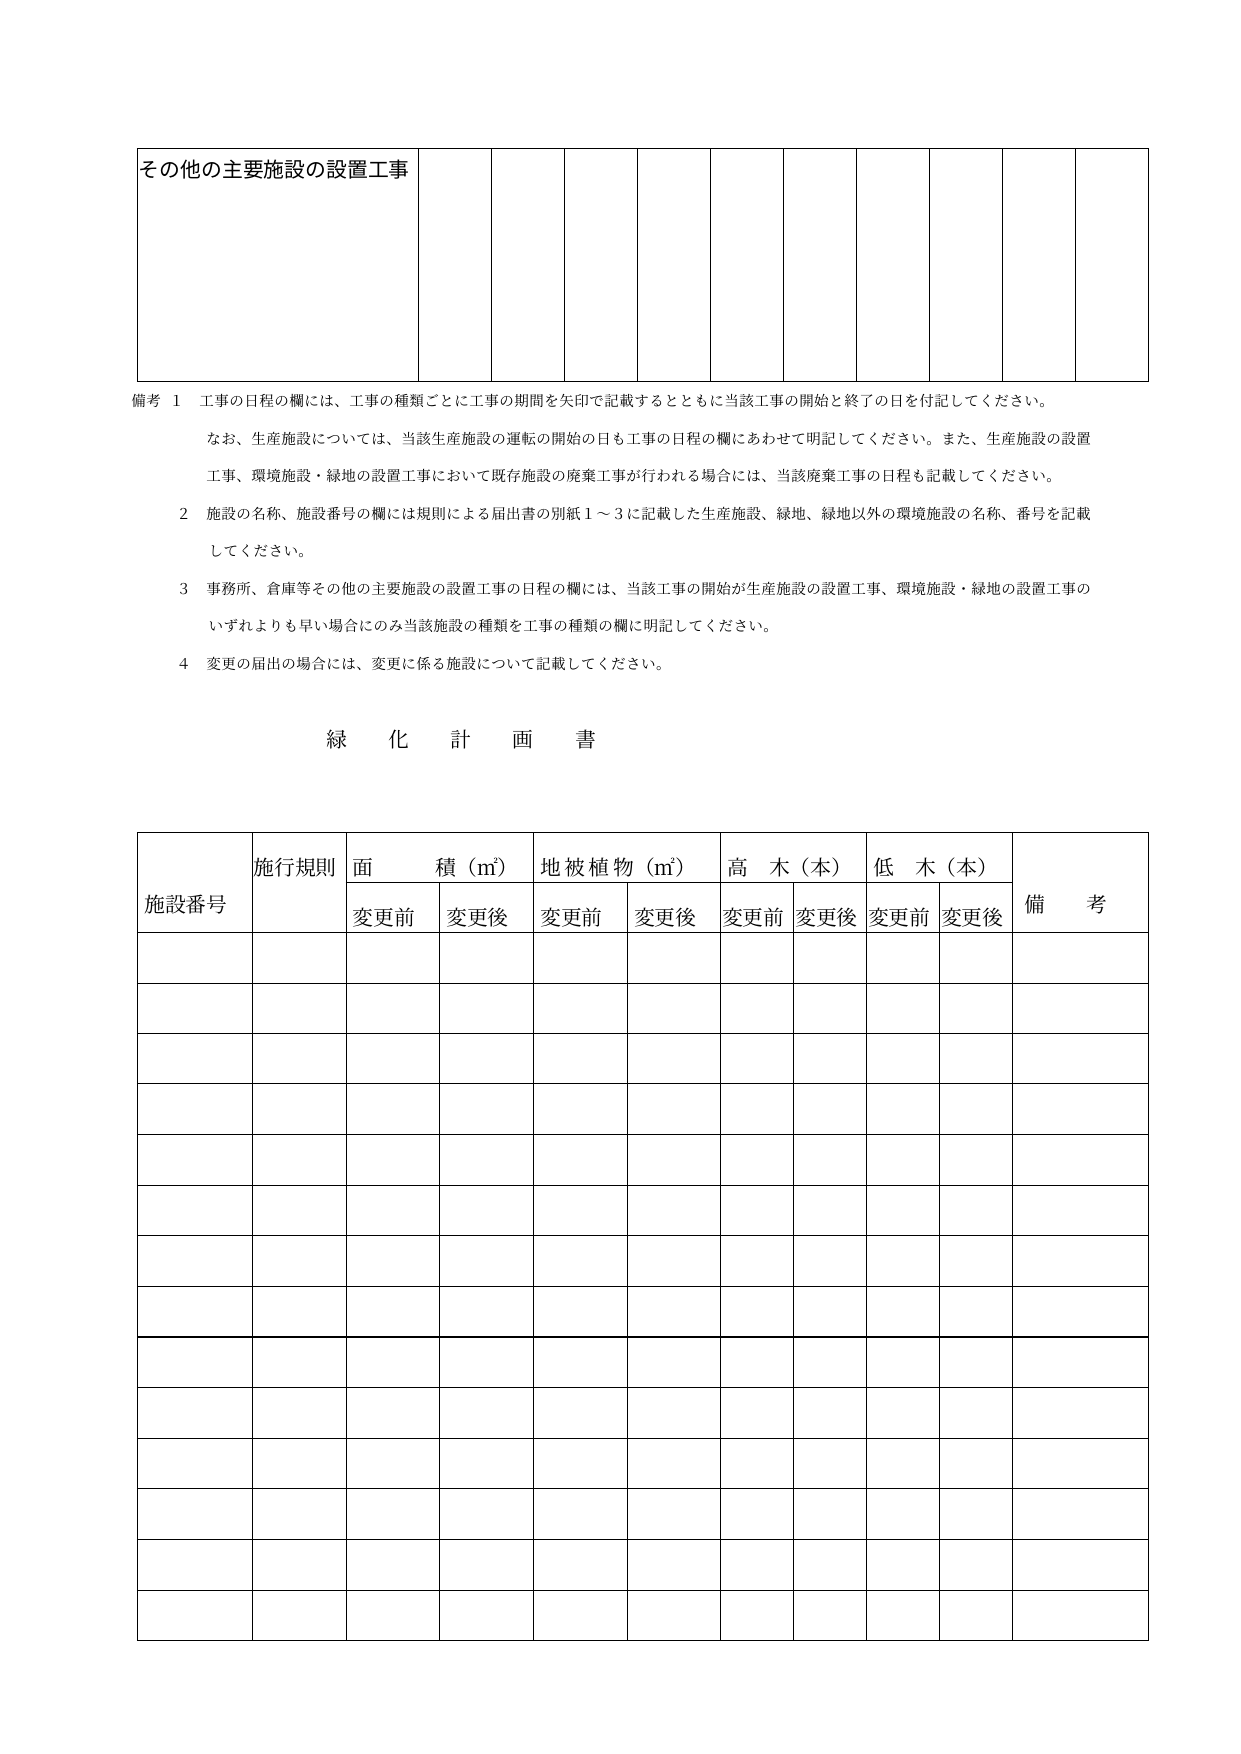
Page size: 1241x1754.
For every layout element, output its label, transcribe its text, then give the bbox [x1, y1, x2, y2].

table_cell [628, 1186, 720, 1235]
table_cell [867, 1388, 939, 1438]
table_cell [138, 1338, 252, 1387]
table_cell [930, 149, 1002, 381]
table_cell [347, 1034, 439, 1083]
table_cell [721, 1135, 793, 1184]
table_cell [534, 1034, 627, 1083]
table_cell [534, 1084, 627, 1134]
table_cell [138, 1135, 252, 1184]
table_cell [628, 1034, 720, 1083]
table_cell [440, 1135, 533, 1184]
table_cell [628, 1236, 720, 1286]
table_cell [794, 1034, 866, 1083]
table_cell [440, 1287, 533, 1336]
table_cell [534, 1236, 627, 1286]
table_cell [940, 1489, 1012, 1539]
table_cell [867, 1287, 939, 1336]
table_cell [1003, 149, 1075, 381]
table_cell [138, 1591, 252, 1640]
table_cell [1076, 149, 1148, 381]
table_cell [347, 1388, 439, 1438]
table_cell [440, 1591, 533, 1640]
table_cell [794, 1287, 866, 1336]
table_cell [1013, 933, 1148, 982]
table_cell [628, 1338, 720, 1387]
table_cell [940, 1540, 1012, 1589]
table_cell [347, 1186, 439, 1235]
table_cell [628, 1540, 720, 1589]
table_cell [721, 984, 793, 1033]
table_cell 変更前 [534, 883, 627, 932]
table_cell [253, 1388, 346, 1438]
table_cell [794, 933, 866, 982]
text なお、生産施設については、当該生産施設の運転の開始の日も工事の日程の欄にあわせて明記してください。また、生産施設の設置 [131, 419, 1125, 457]
table_cell [347, 1591, 439, 1640]
table_cell [138, 1439, 252, 1488]
table_cell [138, 984, 252, 1033]
table_cell [1013, 1034, 1148, 1083]
table_header [133, 832, 137, 1640]
table_cell 変更前 [721, 883, 793, 932]
table_cell [347, 933, 439, 982]
table_cell [940, 1287, 1012, 1336]
table_cell [1013, 1135, 1148, 1184]
table_cell [721, 1591, 793, 1640]
table_cell [867, 1236, 939, 1286]
table_cell [534, 933, 627, 982]
table_cell [638, 149, 710, 381]
table_cell [138, 1489, 252, 1539]
text いずれよりも早い場合にのみ当該施設の種類を工事の種類の欄に明記してください。 [131, 607, 1125, 644]
table_cell [440, 1186, 533, 1235]
table_cell [794, 1540, 866, 1589]
table_cell [347, 1439, 439, 1488]
table_cell [138, 1186, 252, 1235]
table_cell [534, 1489, 627, 1539]
text 備考 １ 工事の日程の欄には、工事の種類ごとに工事の期間を矢印で記載するとともに当該工事の開始と終了の日を付記してください。 [131, 382, 1125, 419]
table_cell [1013, 1186, 1148, 1235]
table_cell [721, 1489, 793, 1539]
table_cell [940, 1388, 1012, 1438]
table_cell [784, 149, 856, 381]
table_cell [253, 1439, 346, 1488]
table_cell [440, 1084, 533, 1134]
table_cell [867, 1489, 939, 1539]
table_cell [940, 1186, 1012, 1235]
table_cell [940, 1338, 1012, 1387]
table_cell [794, 984, 866, 1033]
table_cell [794, 1186, 866, 1235]
table_cell [138, 1236, 252, 1286]
table_cell [940, 933, 1012, 982]
table_header [1149, 832, 1153, 1640]
table_cell [628, 984, 720, 1033]
table_cell [253, 1186, 346, 1235]
table_cell [867, 933, 939, 982]
table_header 施行規則 第 ３ 条 [253, 833, 346, 932]
table_cell [721, 1034, 793, 1083]
table_header 高 木（本） [721, 833, 866, 882]
table_cell [253, 1287, 346, 1336]
table_cell 変更前 [867, 883, 939, 932]
table_header 低 木（本） [867, 833, 1012, 882]
table_cell [347, 1338, 439, 1387]
table_cell [492, 149, 564, 381]
table_cell [1013, 1084, 1148, 1134]
table_cell [711, 149, 783, 381]
table_cell [440, 984, 533, 1033]
table_cell [628, 1135, 720, 1184]
table_cell [253, 1236, 346, 1286]
table_cell [253, 1135, 346, 1184]
table_cell [857, 149, 929, 381]
table_cell [347, 1084, 439, 1134]
table_cell [721, 1439, 793, 1488]
table_cell [794, 1388, 866, 1438]
table_cell [1013, 1540, 1148, 1589]
table_cell [1149, 314, 1153, 381]
table_cell [721, 1236, 793, 1286]
table_cell [794, 1338, 866, 1387]
table_cell [253, 1489, 346, 1539]
table_cell [867, 1135, 939, 1184]
table_cell [867, 1338, 939, 1387]
table_cell [794, 1135, 866, 1184]
table_cell [1013, 1388, 1148, 1438]
table_cell [867, 1034, 939, 1083]
table_cell [440, 1388, 533, 1438]
table_cell [138, 1034, 252, 1083]
table_cell [347, 1287, 439, 1336]
table_cell [721, 1186, 793, 1235]
table_cell [794, 1489, 866, 1539]
table_cell [440, 1439, 533, 1488]
table_cell [1013, 1338, 1148, 1387]
table_cell [794, 1236, 866, 1286]
table_cell 変更後 [440, 883, 533, 932]
table_cell [940, 984, 1012, 1033]
text ２ 施設の名称、施設番号の欄には規則による届出書の別紙１～３に記載した生産施設、緑地、緑地以外の環境施設の名称、番号を記載 [131, 494, 1125, 532]
table_cell [794, 1084, 866, 1134]
table_cell [721, 933, 793, 982]
table_cell [440, 1338, 533, 1387]
table_cell [253, 933, 346, 982]
table_cell [419, 149, 491, 381]
table_cell [1013, 1236, 1148, 1286]
table_cell [440, 1540, 533, 1589]
table_cell [138, 1287, 252, 1336]
table_header 施設番号 [138, 833, 252, 932]
table_cell [867, 1540, 939, 1589]
table_cell [1013, 1439, 1148, 1488]
table_cell [867, 1591, 939, 1640]
table_cell [440, 933, 533, 982]
table_cell [628, 1489, 720, 1539]
table_cell [867, 1439, 939, 1488]
table_cell [253, 1084, 346, 1134]
table_cell [253, 984, 346, 1033]
table_cell [867, 984, 939, 1033]
table_cell [794, 1439, 866, 1488]
table_cell [721, 1388, 793, 1438]
table_cell [534, 984, 627, 1033]
table_cell [347, 984, 439, 1033]
table_cell [253, 1034, 346, 1083]
table_cell [534, 1591, 627, 1640]
table_cell [628, 933, 720, 982]
table_cell 変更後 [794, 883, 866, 932]
table_cell [347, 1489, 439, 1539]
table_cell [133, 314, 137, 381]
table_cell [721, 1287, 793, 1336]
table_cell [253, 1540, 346, 1589]
table_cell [628, 1439, 720, 1488]
table_cell [440, 1236, 533, 1286]
table_cell [138, 1388, 252, 1438]
table_cell [534, 1338, 627, 1387]
table_cell [347, 1236, 439, 1286]
table_cell [534, 1388, 627, 1438]
table_cell [940, 1135, 1012, 1184]
text してください。 [131, 532, 1125, 569]
text 工事、環境施設・緑地の設置工事において既存施設の廃棄工事が行われる場合には、当該廃棄工事の日程も記載してください。 [131, 457, 1125, 494]
table_cell [138, 1540, 252, 1589]
table_cell [721, 1084, 793, 1134]
table_cell [940, 1236, 1012, 1286]
table_cell [534, 1287, 627, 1336]
table_cell その他の主要施設の設置工事 [138, 149, 418, 381]
table_cell [1013, 1489, 1148, 1539]
table_cell [253, 1591, 346, 1640]
table_cell [940, 1084, 1012, 1134]
table_cell [565, 149, 637, 381]
table_cell [628, 1287, 720, 1336]
table_header 地被植物（㎡） [534, 833, 720, 882]
table_cell [940, 1439, 1012, 1488]
table_cell [1013, 1591, 1148, 1640]
table_cell [628, 1084, 720, 1134]
table_cell [940, 1591, 1012, 1640]
table_cell [628, 1591, 720, 1640]
table_cell 変更後 [628, 883, 720, 932]
table_header 備 考 [1013, 833, 1148, 932]
table_cell [138, 933, 252, 982]
table_cell [940, 1034, 1012, 1083]
table_cell [347, 1540, 439, 1589]
table_cell [721, 1338, 793, 1387]
table_cell [867, 1186, 939, 1235]
table_cell [534, 1186, 627, 1235]
table_cell [440, 1489, 533, 1539]
table_cell 変更前 [347, 883, 439, 932]
table_header 面 積（㎡） [347, 833, 533, 882]
table_cell [534, 1540, 627, 1589]
table_cell [138, 1084, 252, 1134]
table_cell [1013, 984, 1148, 1033]
text ４ 変更の届出の場合には、変更に係る施設について記載してください。 [131, 644, 1125, 682]
table_cell [721, 1540, 793, 1589]
table_cell [440, 1034, 533, 1083]
table_cell 変更後 [940, 883, 1012, 932]
table_cell [253, 1338, 346, 1387]
table_cell [794, 1591, 866, 1640]
table_cell [1013, 1287, 1148, 1336]
table_cell [628, 1388, 720, 1438]
table_cell [534, 1439, 627, 1488]
table_cell [534, 1135, 627, 1184]
table_cell [867, 1084, 939, 1134]
text 緑 化 計 画 書 [131, 719, 1125, 757]
table_cell [347, 1135, 439, 1184]
text ３ 事務所、倉庫等その他の主要施設の設置工事の日程の欄には、当該工事の開始が生産施設の設置工事、環境施設・緑地の設置工事の [131, 569, 1125, 607]
